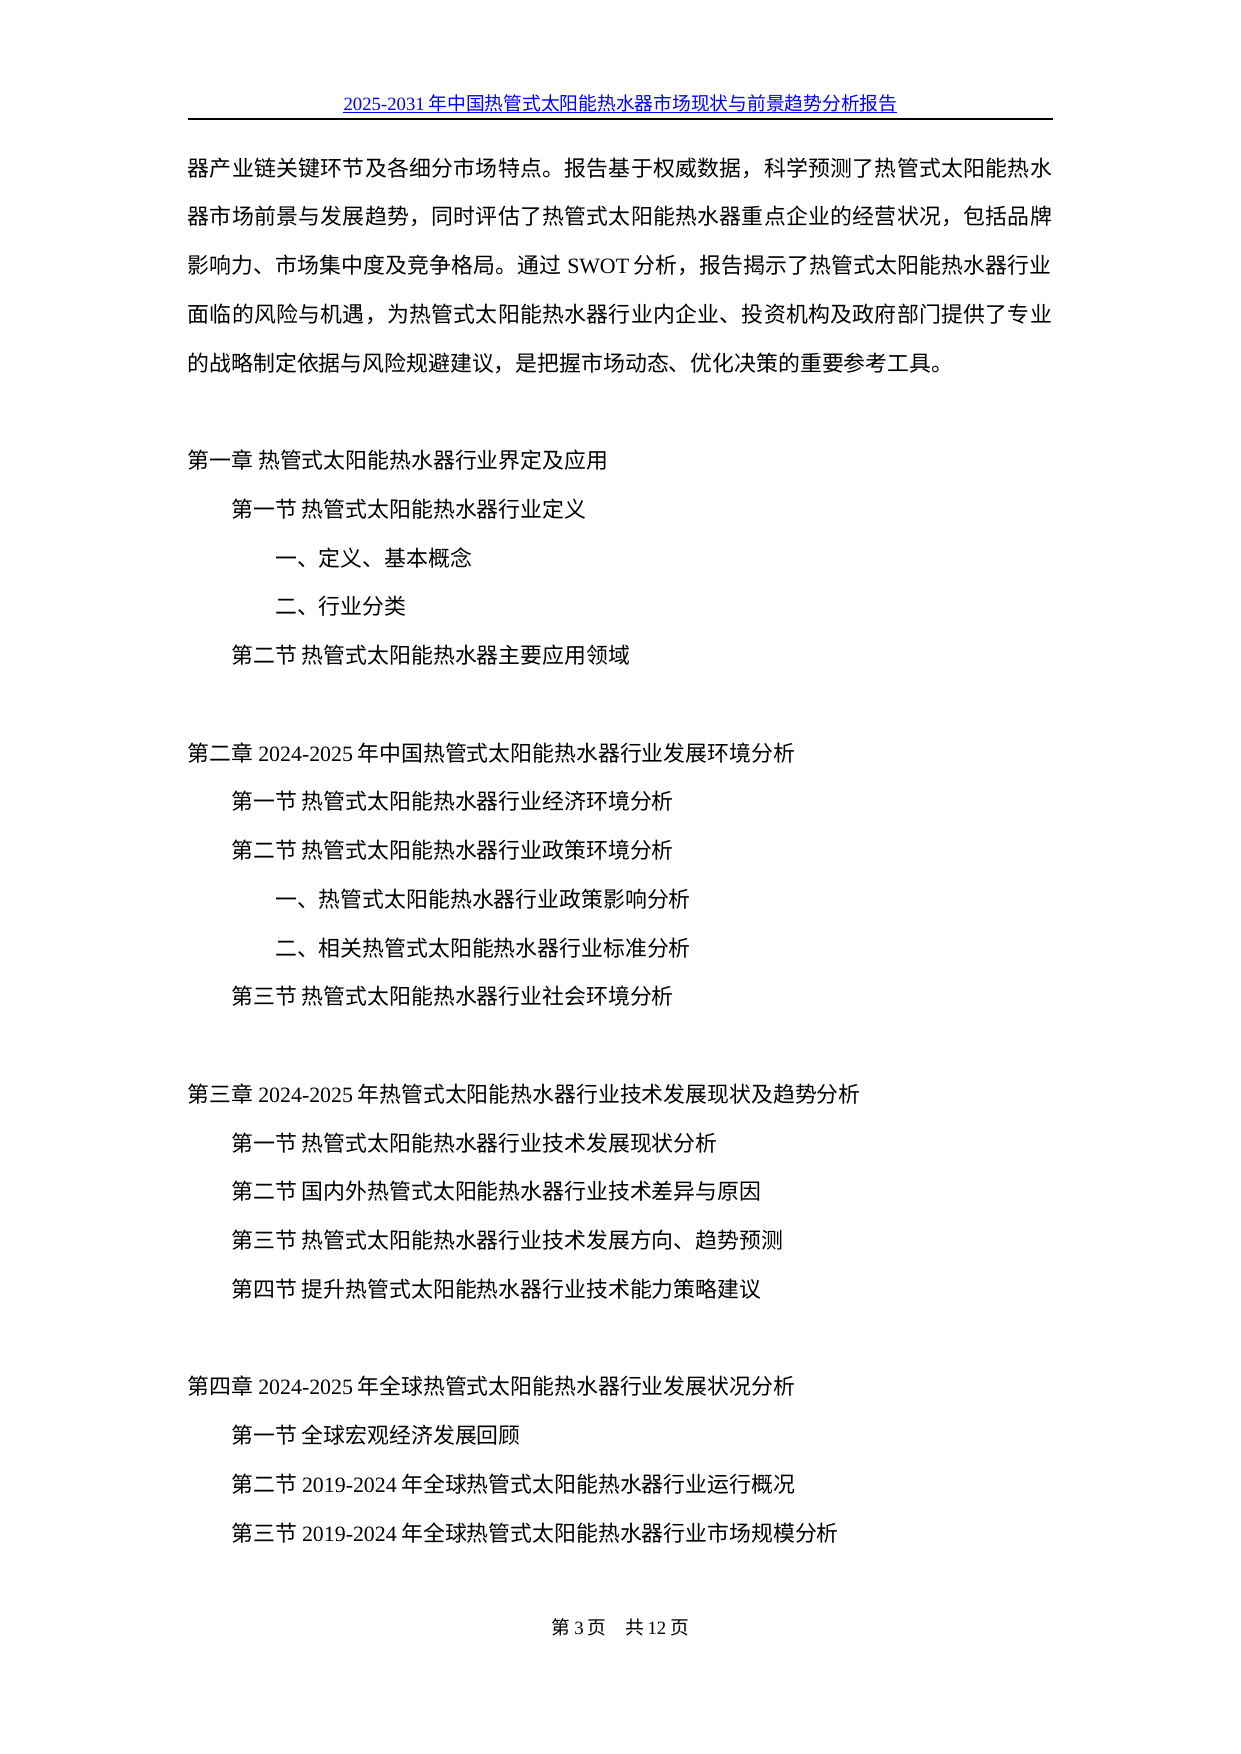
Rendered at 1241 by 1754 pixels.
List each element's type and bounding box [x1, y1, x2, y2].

text [187, 150, 1053, 1548]
